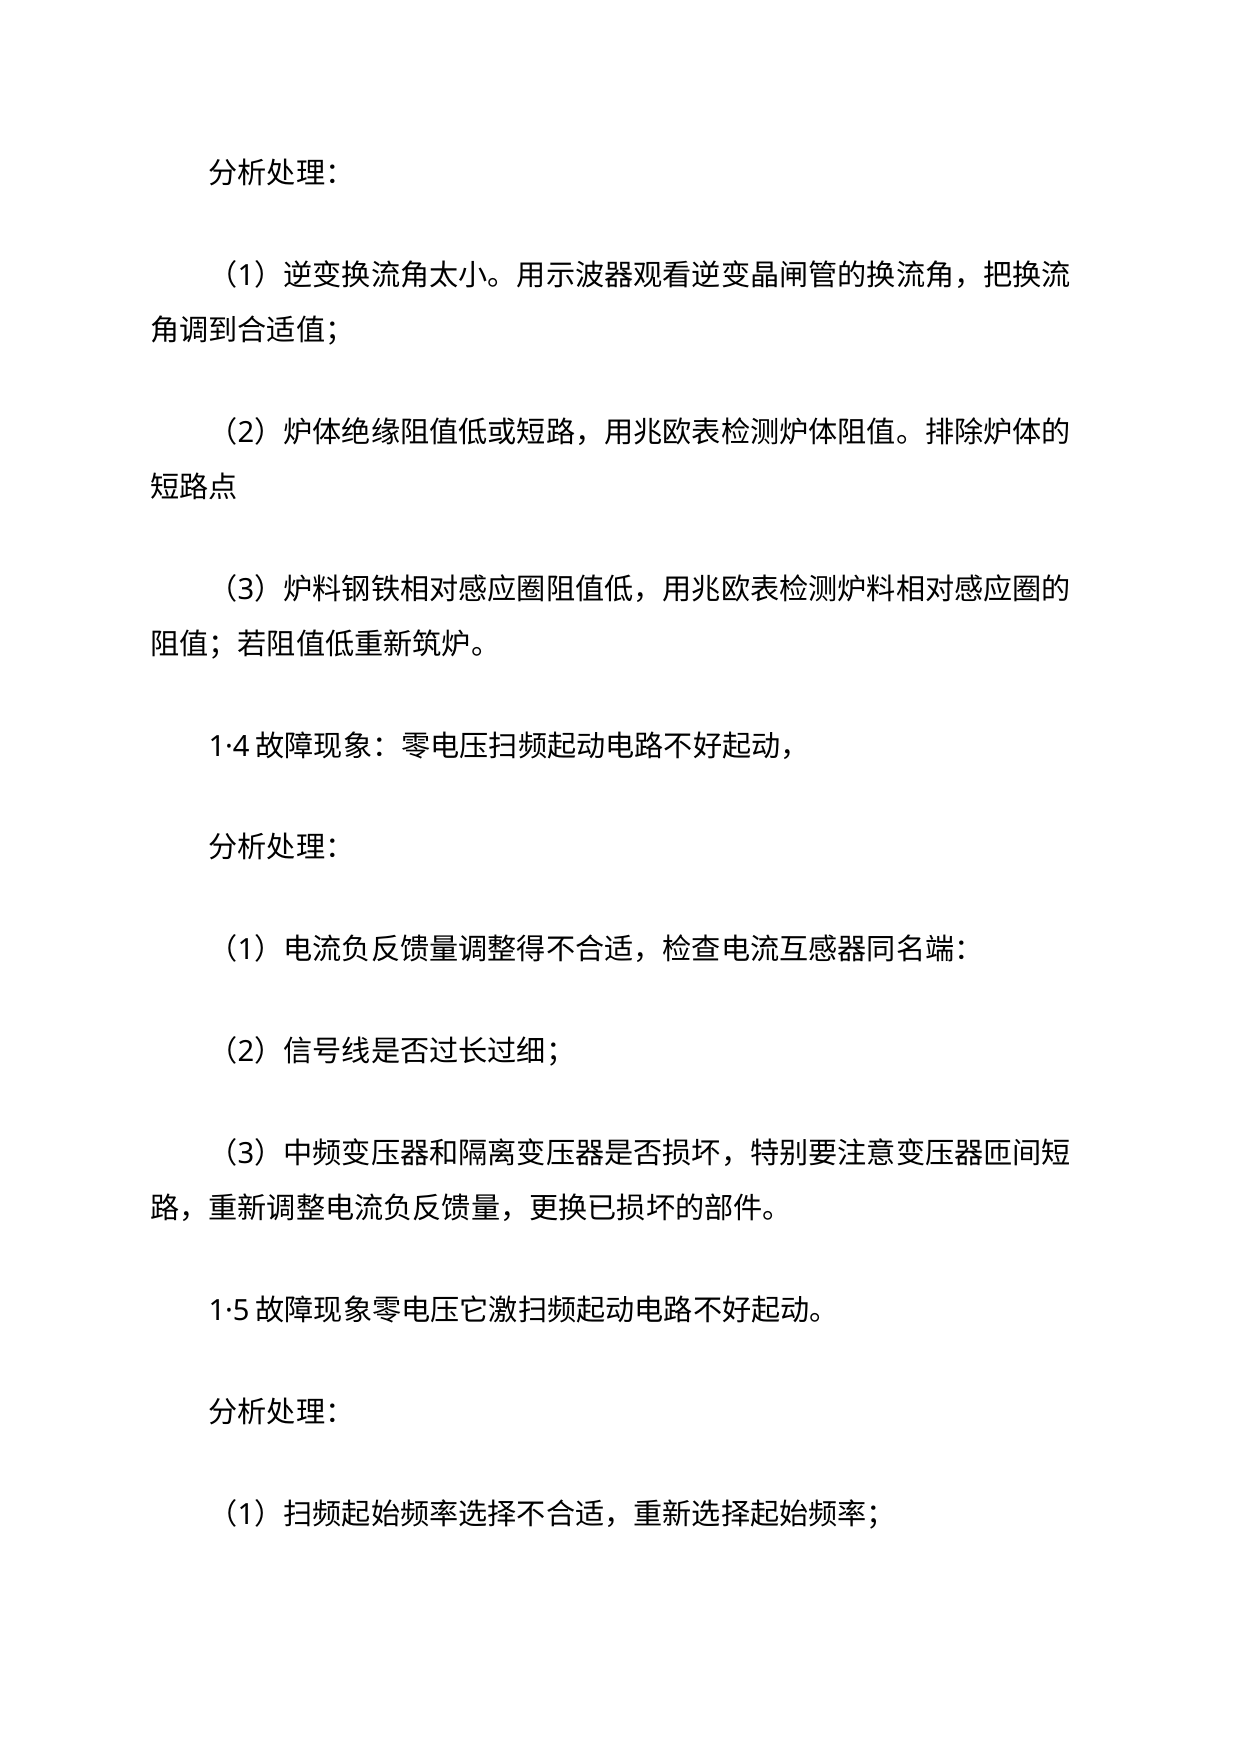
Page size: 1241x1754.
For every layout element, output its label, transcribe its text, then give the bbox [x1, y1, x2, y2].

text 1·4故障现象：零电压扫频起动电路不好起动， [150, 722, 1090, 764]
text 分析处理： [150, 1388, 1090, 1431]
text （3）炉料钢铁相对感应圈阻值低，用兆欧表检测炉料相对感应圈的阻值；若阻值低重新筑炉。 [150, 565, 1090, 663]
text （1）电流负反馈量调整得不合适，检查电流互感器同名端： [150, 926, 1090, 968]
text 分析处理： [150, 150, 1090, 192]
text （2）信号线是否过长过细； [150, 1028, 1090, 1070]
text （1）扫频起始频率选择不合适，重新选择起始频率； [150, 1490, 1090, 1533]
text （3）中频变压器和隔离变压器是否损坏，特别要注意变压器匝间短路，重新调整电流负反馈量，更换已损坏的部件。 [150, 1130, 1090, 1227]
text 分析处理： [150, 824, 1090, 866]
text （1）逆变换流角太小。用示波器观看逆变晶闸管的换流角，把换流角调到合适值； [150, 252, 1090, 349]
text 1·5故障现象零电压它激扫频起动电路不好起动。 [150, 1287, 1090, 1329]
text （2）炉体绝缘阻值低或短路，用兆欧表检测炉体阻值。排除炉体的短路点 [150, 408, 1090, 506]
